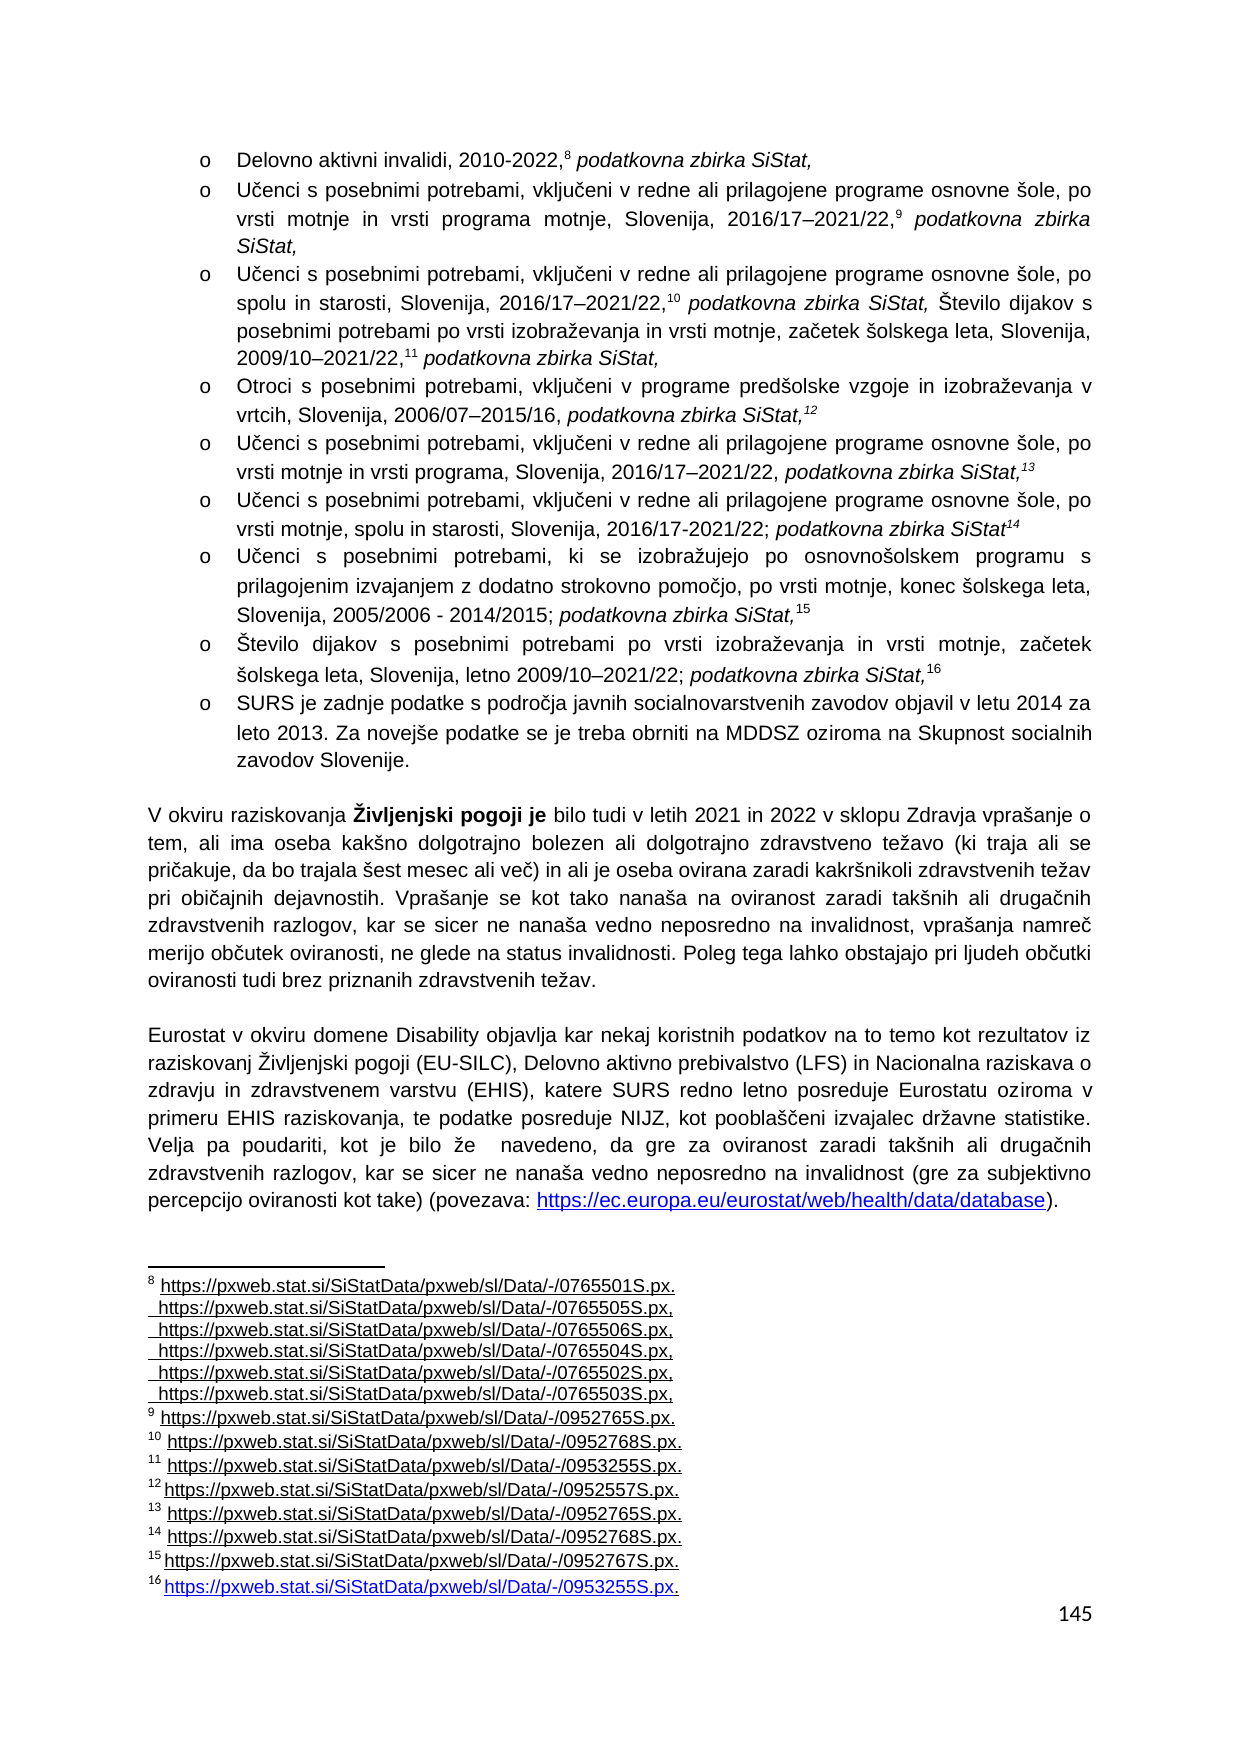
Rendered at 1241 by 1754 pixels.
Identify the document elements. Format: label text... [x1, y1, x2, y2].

list Učenci s posebnimi potrebami, vključeni v redne ali prilagojene programe osnovne šole, po vrsti motnje in vrsti programa motnje, Slovenija, 2016/17–2021/22, podatkovna zbirka SiStat, [199, 177, 1092, 258]
list Učenci s posebnimi potrebami, vključeni v redne ali prilagojene programe osnovne šole, po vrsti motnje, spolu in starosti, Slovenija, 2016/17-2021/22; podatkovna zbirka SiStat [199, 487, 1092, 541]
text Eurostat v okviru domene Disability objavlja kar nekaj koristnih podatkov na to temo kot rezultatov iz raziskovanj Življenjski pogoji (EU-SILC), Delovno aktivno prebivalstvo (LFS) in Nacionalna raziskava o zdravju in zdravstvenem varstvu (EHIS), katere SURS redno letno posreduje Eurostatu oziroma v primeru EHIS raziskovanja, te podatke posreduje NIJZ, kot pooblaščeni izvajalec državne statistike. Velja pa poudariti, kot je bilo že navedeno, da gre za oviranost zaradi takšnih ali drugačnih zdravstvenih razlogov, kar se sicer ne nanaša vedno neposredno na invalidnost (gre za subjektivno percepcijo oviranosti kot take) (povezava: https://ec.europa.eu/eurostat/web/health/data/database). [148, 1023, 1092, 1212]
list Število dijakov s posebnimi potrebami po vrsti izobraževanja in vrsti motnje, začetek šolskega leta, Slovenija, letno 2009/10–2021/22; podatkovna zbirka SiStat, [199, 631, 1092, 687]
list Delovno aktivni invalidi, 2010-2022, podatkovna zbirka SiStat, [199, 148, 1092, 173]
list Učenci s posebnimi potrebami, ki se izobražujejo po osnovnošolskem programu s prilagojenim izvajanjem z dodatno strokovno pomočjo, po vrsti motnje, konec šolskega leta, Slovenija, 2005/2006 - 2014/2015; podatkovna zbirka SiStat, [199, 544, 1092, 627]
text V okviru raziskovanja Življenjski pogoji je bilo tudi v letih 2021 in 2022 v sklopu Zdravja vprašanje o tem, ali ima oseba kakšno dolgotrajno bolezen ali dolgotrajno zdravstveno težavo (ki traja ali se pričakuje, da bo trajala šest mesec ali več) in ali je oseba ovirana zaradi kakršnikoli zdravstvenih težav pri običajnih dejavnostih. Vprašanje se kot tako nanaša na oviranost zaradi takšnih ali drugačnih zdravstvenih razlogov, kar se sicer ne nanaša vedno neposredno na invalidnost, vprašanja namreč merijo občutek oviranosti, ne glede na status invalidnosti. Poleg tega lahko obstajajo pri ljudeh občutki oviranosti tudi brez priznanih zdravstvenih težav. [148, 803, 1092, 992]
list Učenci s posebnimi potrebami, vključeni v redne ali prilagojene programe osnovne šole, po spolu in starosti, Slovenija, 2016/17–2021/22, podatkovna zbirka SiStat, Število dijakov s posebnimi potrebami po vrsti izobraževanja in vrsti motnje, začetek šolskega leta, Slovenija, 2009/10–2021/22, podatkovna zbirka SiStat, [199, 262, 1092, 370]
list Otroci s posebnimi potrebami, vključeni v programe predšolske vzgoje in izobraževanja v vrtcih, Slovenija, 2006/07–2015/16, podatkovna zbirka SiStat, [199, 374, 1092, 427]
list SURS je zadnje podatke s področja javnih socialnovarstvenih zavodov objavil v letu 2014 za leto 2013. Za novejše podatke se je treba obrniti na MDDSZ oziroma na Skupnost socialnih zavodov Slovenije. [199, 691, 1092, 772]
list Učenci s posebnimi potrebami, vključeni v redne ali prilagojene programe osnovne šole, po vrsti motnje in vrsti programa, Slovenija, 2016/17–2021/22, podatkovna zbirka SiStat, [199, 431, 1092, 484]
